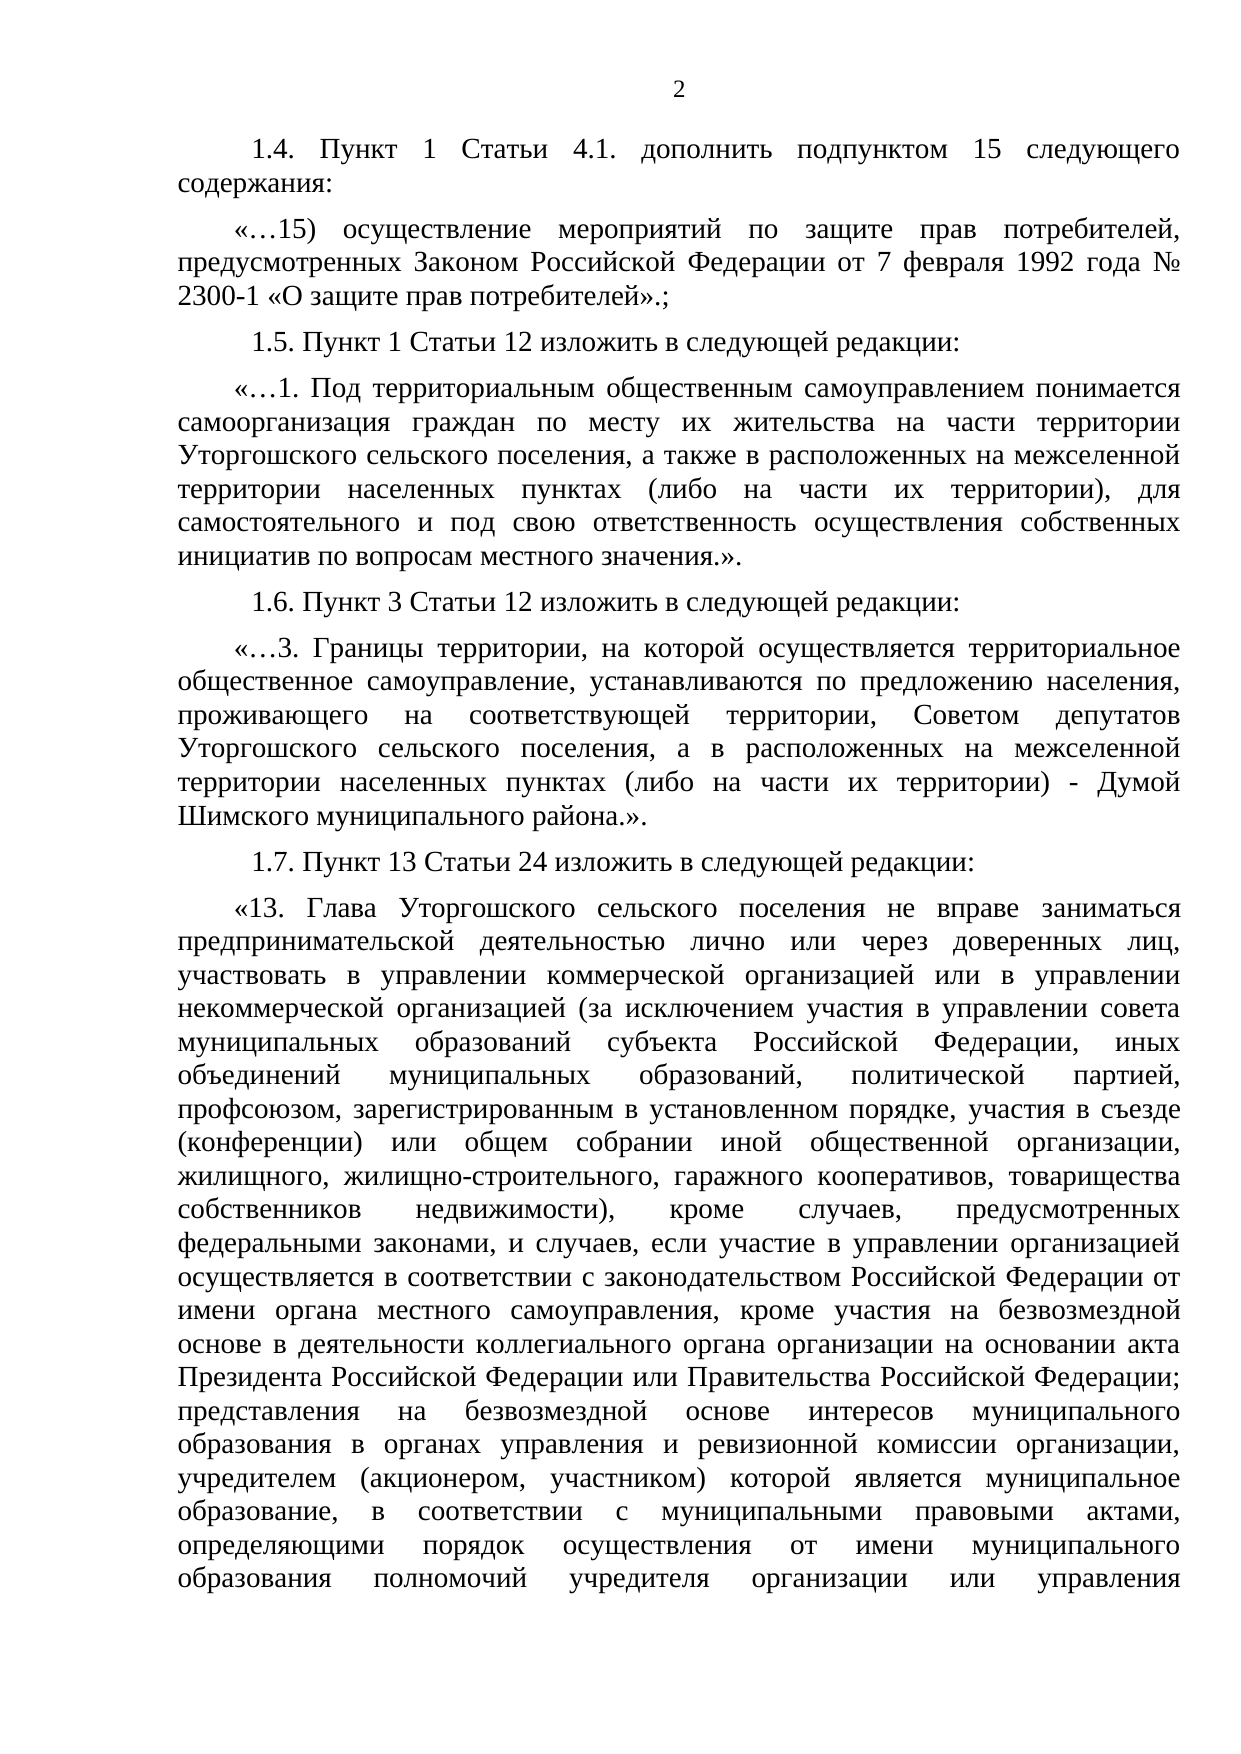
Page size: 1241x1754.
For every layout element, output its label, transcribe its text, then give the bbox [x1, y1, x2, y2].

text 1.6. Пункт 3 Статьи 12 изложить в следующей редакции: [177, 584, 1181, 617]
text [177, 890, 1181, 1594]
text 1.4. Пункт 1 Статьи 4.1. дополнить подпунктом 15 следующего содержания: [177, 131, 1181, 198]
text «…3. Границы территории, на которой осуществляется территориальное общественное самоуправление, устанавливаются по предложению населения, проживающего на соответствующей территории, Советом депутатов Уторгошского сельского поселения, а в расположенных на межселенной территории населенных пунктах (либо на части их территории) - Думой Шимского муниципального района.». [177, 630, 1181, 831]
text 1.7. Пункт 13 Статьи 24 изложить в следующей редакции: [177, 844, 1181, 877]
text «…15) осуществление мероприятий по защите прав потребителей, предусмотренных Законом Российской Федерации от 7 февраля 1992 года № 2300-1 «О защите прав потребителей».; [177, 211, 1181, 312]
text 1.5. Пункт 1 Статьи 12 изложить в следующей редакции: [177, 324, 1181, 358]
text «…1. Под территориальным общественным самоуправлением понимается самоорганизация граждан по месту их жительства на части территории Уторгошского сельского поселения, а также в расположенных на межселенной территории населенных пунктах (либо на части их территории), для самостоятельного и под свою ответственность осуществления собственных инициатив по вопросам местного значения.». [177, 370, 1181, 571]
